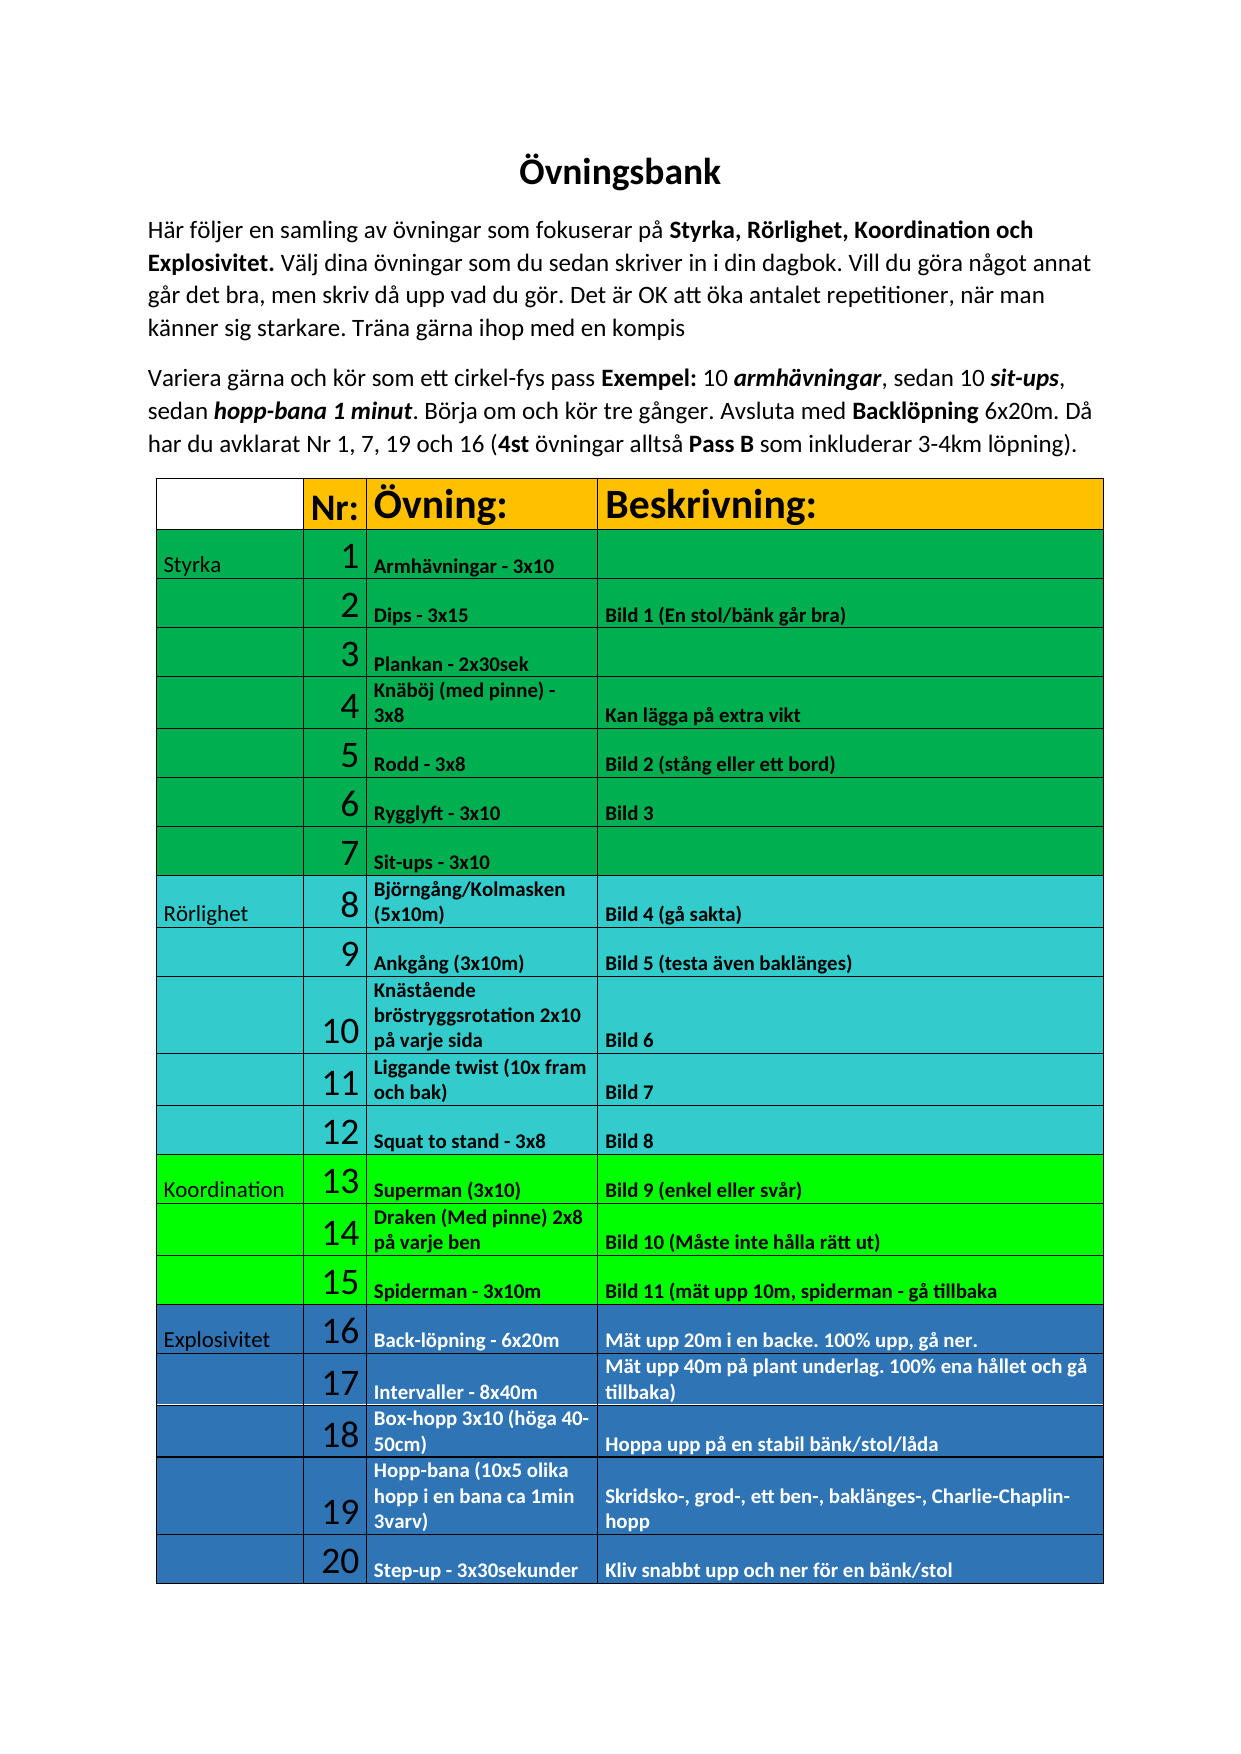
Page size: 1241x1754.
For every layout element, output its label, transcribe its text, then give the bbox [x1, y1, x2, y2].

table_cell 16 [304, 1305, 366, 1353]
table_header Beskrivning: [598, 479, 1103, 529]
table_cell Liggande twist (10x fram och bak) [367, 1054, 597, 1105]
table_cell Draken (Med pinne) 2x8 på varje ben [367, 1204, 597, 1255]
table_cell 6 [304, 778, 366, 826]
table_cell [157, 977, 303, 1053]
table_cell Bild 8 [598, 1106, 1103, 1154]
table_cell 7 [304, 827, 366, 875]
table_cell Knäböj (med pinne) - 3x8 [367, 677, 597, 728]
table_cell Armhävningar - 3x10 [367, 530, 597, 578]
table_cell Intervaller - 8x40m [367, 1354, 597, 1404]
table_cell 15 [304, 1256, 366, 1304]
table_cell Mät upp 40m på plant underlag. 100% ena hållet och gå tillbaka) [598, 1354, 1103, 1404]
table_cell Bild 10 (Måste inte hålla rätt ut) [598, 1204, 1103, 1255]
table_cell [157, 1204, 303, 1255]
table_cell 19 [304, 1458, 366, 1534]
table_cell [157, 928, 303, 976]
table_cell Rygglyft - 3x10 [367, 778, 597, 826]
table_cell 14 [304, 1204, 366, 1255]
table_cell Kan lägga på extra vikt [598, 677, 1103, 728]
table_cell 2 [304, 579, 366, 627]
table_cell 1 [304, 530, 366, 578]
table_header Nr: [304, 479, 366, 529]
text Här följer en samling av övningar som fokuserar på Styrka, Rörlighet, Koordination och Explosivitet. Välj dina övningar som du sedan skriver in i din dagbok. Vill du göra något annat går det bra, men skriv då upp vad du gör. Det är OK att öka antalet repetitioner, när man känner sig starkare. Träna gärna ihop med en kompis [148, 214, 1093, 343]
table_cell Bild 4 (gå sakta) [598, 876, 1103, 927]
table_cell Step-up - 3x30sekunder [367, 1535, 597, 1583]
table_cell Bild 7 [598, 1054, 1103, 1105]
table_cell Sit-ups - 3x10 [367, 827, 597, 875]
text Variera gärna och kör som ett cirkel-fys pass Exempel: 10 armhävningar, sedan 10 sit-ups, sedan hopp-bana 1 minut. Börja om och kör tre gånger. Avsluta med Backlöpning 6x20m. Då har du avklarat Nr 1, 7, 19 och 16 (4st övningar alltså Pass B som inkluderar 3-4km löpning). [148, 362, 1093, 458]
table_cell 13 [304, 1155, 366, 1203]
table_cell 17 [304, 1354, 366, 1404]
table_cell 18 [304, 1406, 366, 1456]
table_cell Hoppa upp på en stabil bänk/stol/låda [598, 1406, 1103, 1456]
table_cell 5 [304, 729, 366, 777]
table_cell Styrka [157, 530, 303, 578]
text Övningsbank [148, 148, 1093, 193]
table_cell [157, 1256, 303, 1304]
table_cell 8 [304, 876, 366, 927]
table_cell 10 [304, 977, 366, 1053]
table_cell Ankgång (3x10m) [367, 928, 597, 976]
table_cell 4 [304, 677, 366, 728]
table_cell 9 [304, 928, 366, 976]
table_cell Box-hopp 3x10 (höga 40-50cm) [367, 1406, 597, 1456]
table_header [157, 479, 303, 529]
table_cell Mät upp 20m i en backe. 100% upp, gå ner. [598, 1305, 1103, 1353]
table_cell Skridsko-, grod-, ett ben-, baklänges-, Charlie-Chaplin-hopp [598, 1458, 1103, 1534]
table_cell Bild 11 (mät upp 10m, spiderman - gå tillbaka [598, 1256, 1103, 1304]
table_cell Bild 2 (stång eller ett bord) [598, 729, 1103, 777]
table_cell [598, 827, 1103, 875]
table_cell [157, 628, 303, 676]
table_cell [157, 729, 303, 777]
table_cell Spiderman - 3x10m [367, 1256, 597, 1304]
table_cell [598, 530, 1103, 578]
table_cell Back-löpning - 6x20m [367, 1305, 597, 1353]
table_cell [157, 1106, 303, 1154]
table_cell 20 [304, 1535, 366, 1583]
table_cell Koordination [157, 1155, 303, 1203]
table_cell [157, 1054, 303, 1105]
table_header Övning: [367, 479, 597, 529]
table_cell Explosivitet [157, 1305, 303, 1353]
table_cell Bild 3 [598, 778, 1103, 826]
table_cell Superman (3x10) [367, 1155, 597, 1203]
table_cell Rörlighet [157, 876, 303, 927]
table_cell [157, 827, 303, 875]
table_cell Björngång/Kolmasken (5x10m) [367, 876, 597, 927]
table_cell [157, 1406, 303, 1456]
table_cell Rodd - 3x8 [367, 729, 597, 777]
table_cell [157, 677, 303, 728]
table_cell [157, 1354, 303, 1404]
table_cell [157, 778, 303, 826]
table_cell [157, 1458, 303, 1534]
table_cell [157, 1535, 303, 1583]
table_cell 12 [304, 1106, 366, 1154]
table_cell [157, 579, 303, 627]
table_cell Knästående bröstryggsrotation 2x10 på varje sida [367, 977, 597, 1053]
table_cell 3 [304, 628, 366, 676]
table_cell Bild 9 (enkel eller svår) [598, 1155, 1103, 1203]
table_cell Kliv snabbt upp och ner för en bänk/stol [598, 1535, 1103, 1583]
table_cell Hopp-bana (10x5 olika hopp i en bana ca 1min 3varv) [367, 1458, 597, 1534]
table_cell [598, 628, 1103, 676]
table_cell Bild 5 (testa även baklänges) [598, 928, 1103, 976]
table_cell Bild 1 (En stol/bänk går bra) [598, 579, 1103, 627]
table_cell Dips - 3x15 [367, 579, 597, 627]
table_cell Squat to stand - 3x8 [367, 1106, 597, 1154]
table_cell Bild 6 [598, 977, 1103, 1053]
table_cell Plankan - 2x30sek [367, 628, 597, 676]
table_cell 11 [304, 1054, 366, 1105]
